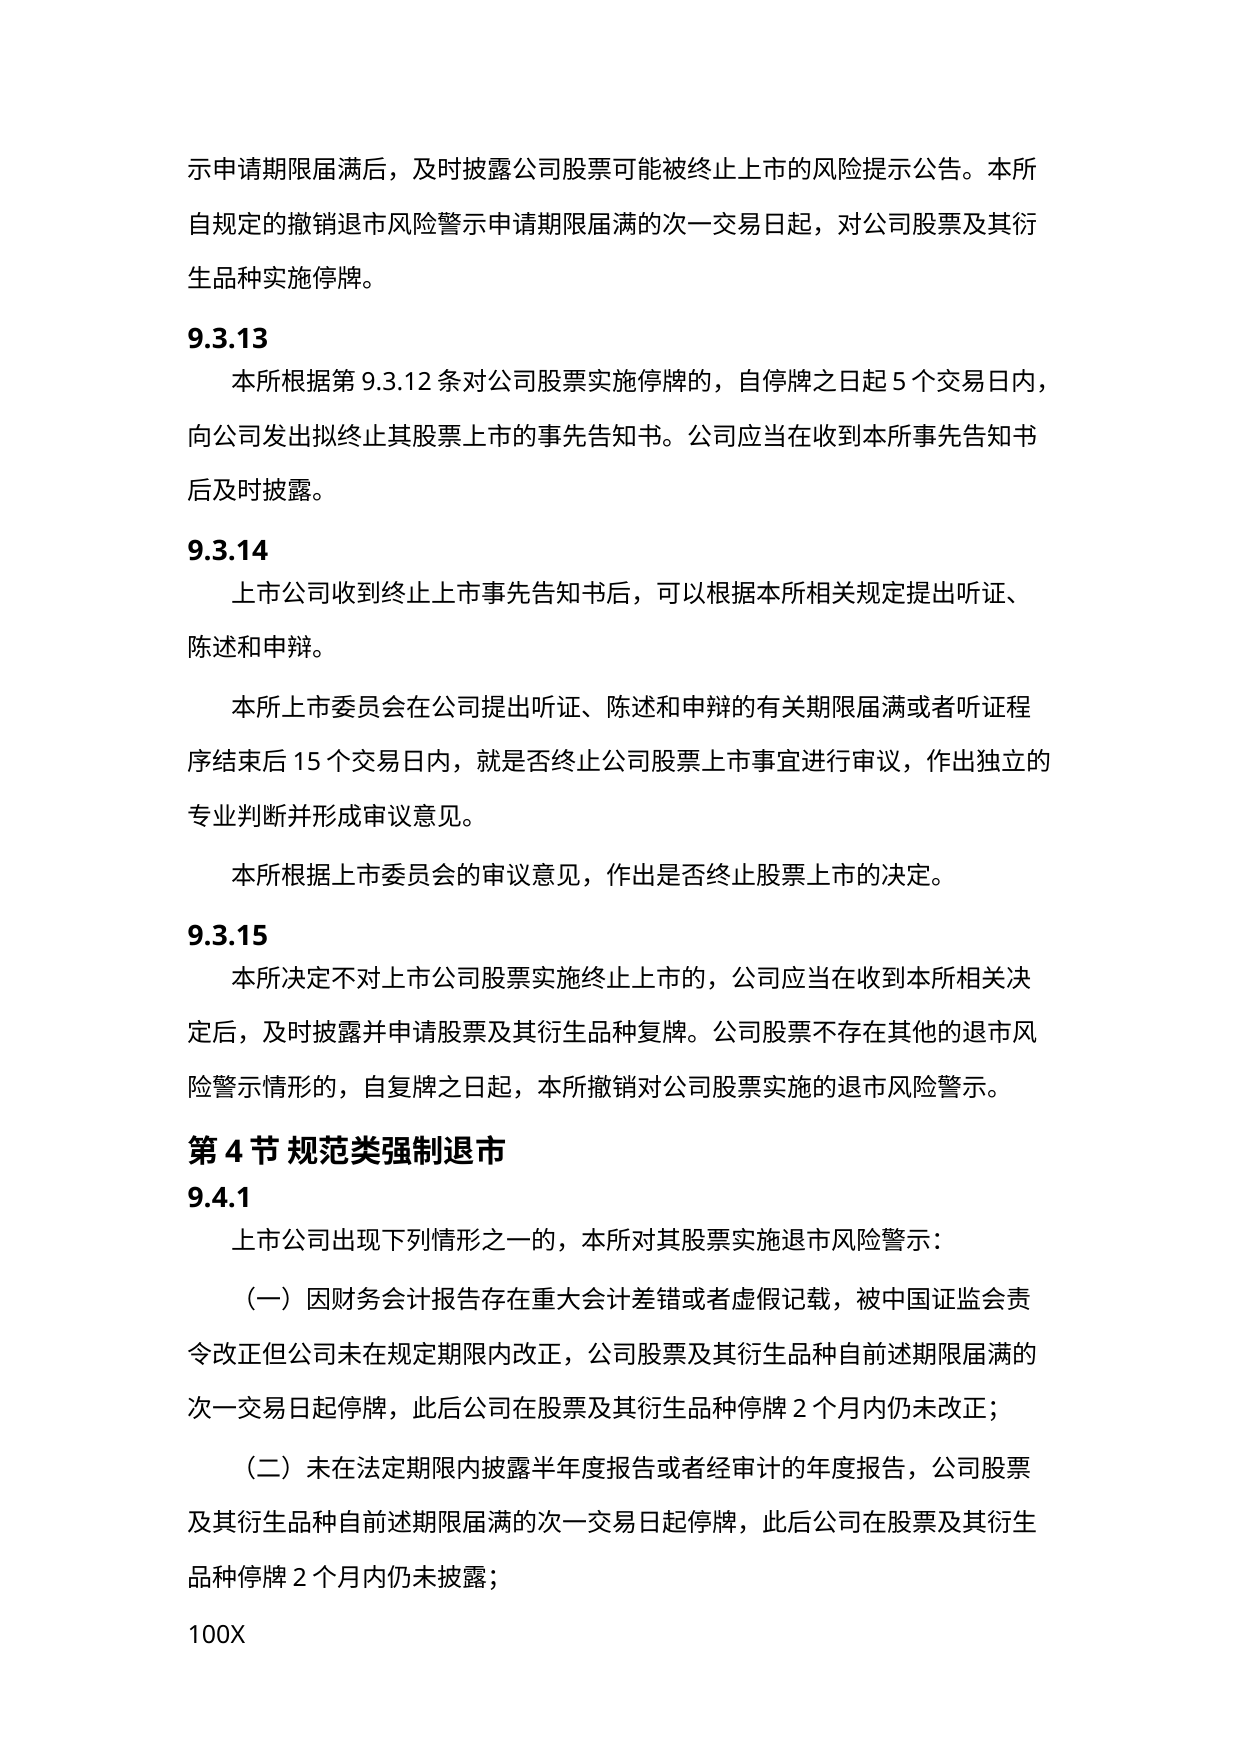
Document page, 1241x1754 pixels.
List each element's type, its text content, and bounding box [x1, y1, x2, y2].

text 上市公司出现下列情形之一的，本所对其股票实施退市风险警示： [187, 1221, 1053, 1257]
subtitle 第4节 规范类强制退市 [187, 1127, 1053, 1172]
subtitle 9.3.15 [187, 915, 1053, 953]
text 本所上市委员会在公司提出听证、陈述和申辩的有关期限届满或者听证程序结束后15个交易日内，就是否终止公司股票上市事宜进行审议，作出独立的专业判断并形成审议意见。 [187, 687, 1053, 832]
text （二）未在法定期限内披露半年度报告或者经审计的年度报告，公司股票及其衍生品种自前述期限届满的次一交易日起停牌，此后公司在股票及其衍生品种停牌2个月内仍未披露； [187, 1448, 1053, 1593]
subtitle 9.4.1 [187, 1177, 1053, 1215]
text 上市公司收到终止上市事先告知书后，可以根据本所相关规定提出听证、陈述和申辩。 [187, 573, 1053, 664]
text 本所根据第9.3.12条对公司股票实施停牌的，自停牌之日起5个交易日内，向公司发出拟终止其股票上市的事先告知书。公司应当在收到本所事先告知书后及时披露。 [187, 362, 1053, 507]
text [187, 150, 1053, 295]
subtitle 9.3.13 [187, 318, 1053, 357]
text （一）因财务会计报告存在重大会计差错或者虚假记载，被中国证监会责令改正但公司未在规定期限内改正，公司股票及其衍生品种自前述期限届满的次一交易日起停牌，此后公司在股票及其衍生品种停牌2个月内仍未改正； [187, 1280, 1053, 1425]
text 本所根据上市委员会的审议意见，作出是否终止股票上市的决定。 [187, 855, 1053, 892]
text 本所决定不对上市公司股票实施终止上市的，公司应当在收到本所相关决定后，及时披露并申请股票及其衍生品种复牌。公司股票不存在其他的退市风险警示情形的，自复牌之日起，本所撤销对公司股票实施的退市风险警示。 [187, 958, 1053, 1103]
subtitle 9.3.14 [187, 530, 1053, 568]
